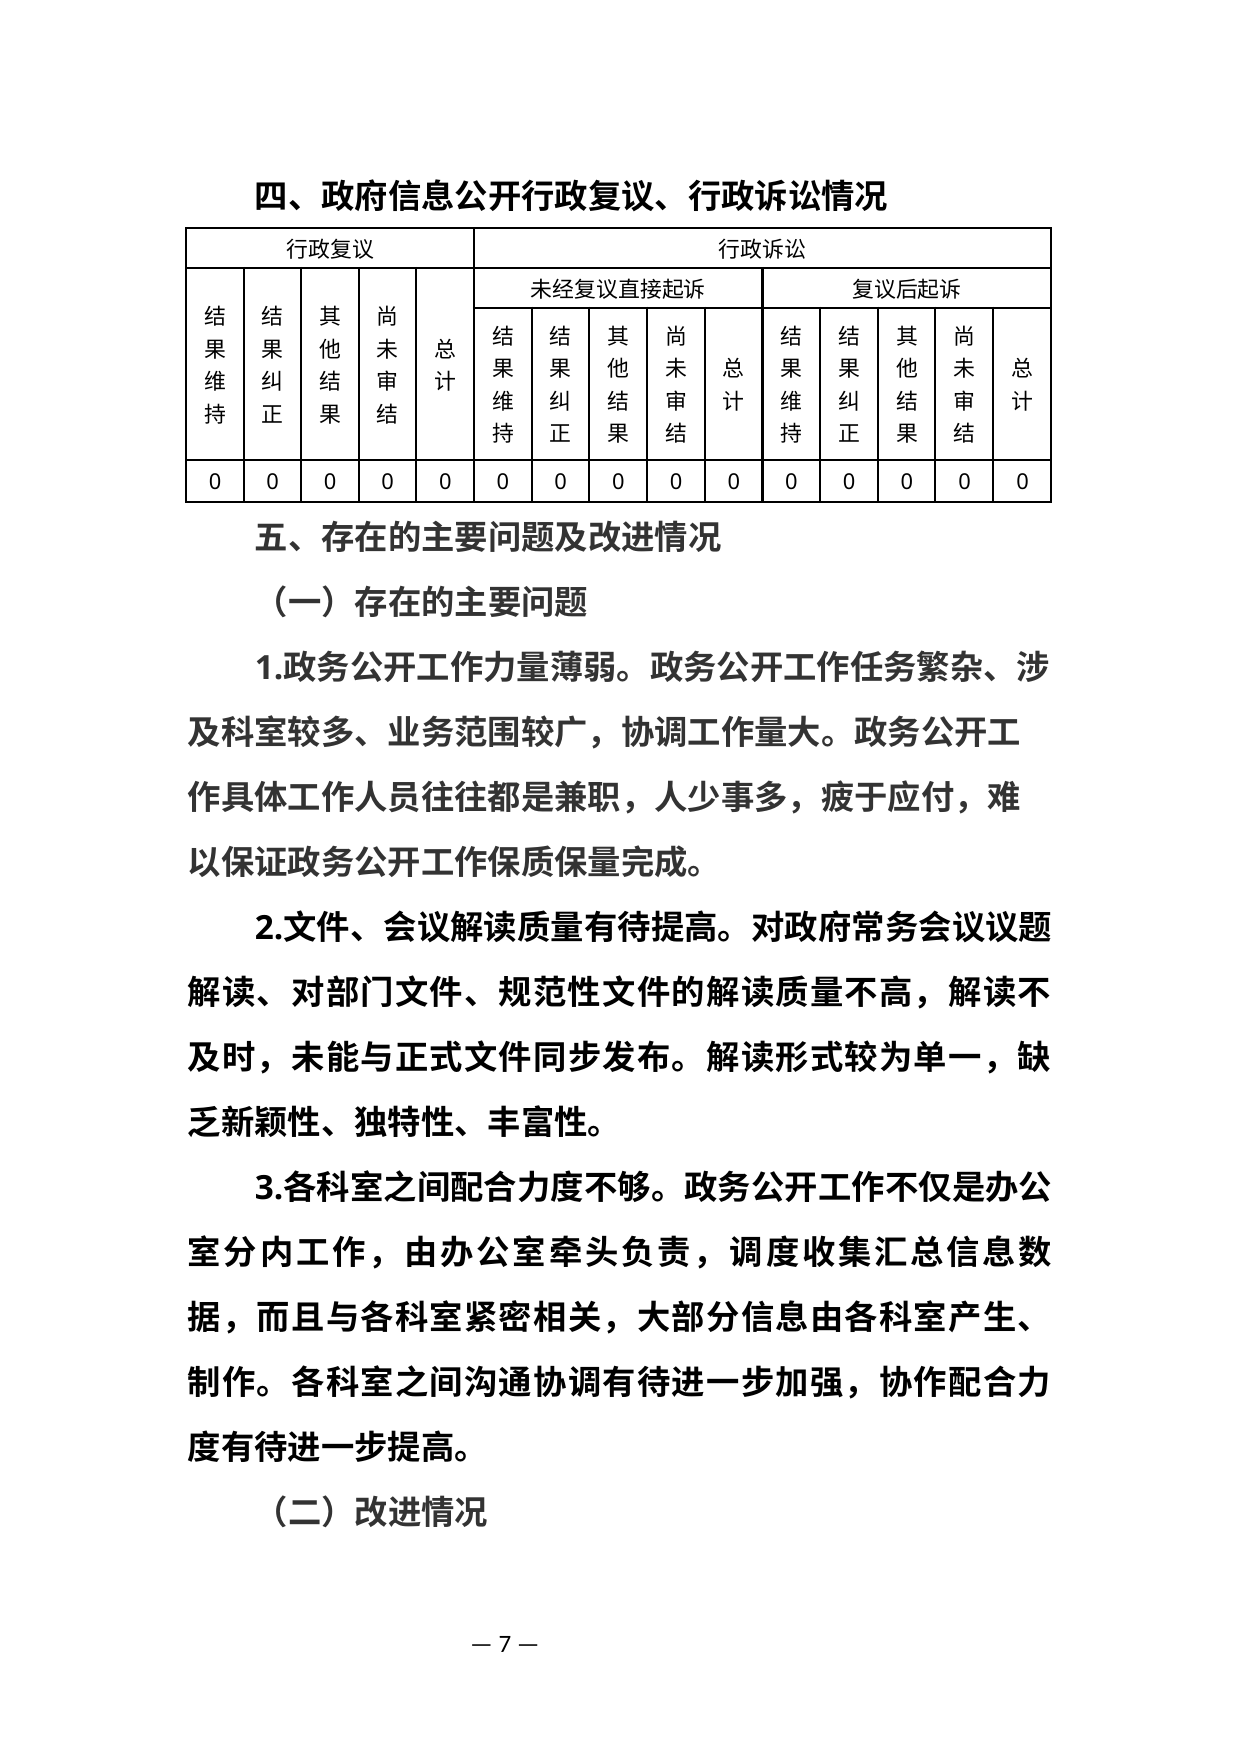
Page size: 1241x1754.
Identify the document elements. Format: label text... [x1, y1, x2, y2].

table_cell 0 [879, 461, 934, 501]
text 1.政务公开工作力量薄弱。政务公开工作任务繁杂、涉及科室较多、业务范围较广，协调工作量大。政务公开工作具体工作人员往往都是兼职，人少事多，疲于应付，难以保证政务公开工作保质保量完成。 [187, 633, 1053, 893]
text 四、政府信息公开行政复议、行政诉讼情况 [187, 162, 1053, 227]
table_cell 0 [764, 461, 819, 501]
table_cell 其他结果 [302, 269, 358, 458]
table_cell 其他结果 [590, 309, 646, 458]
table_cell 0 [360, 461, 415, 501]
text （二）改进情况 [187, 1478, 1053, 1543]
table_cell 0 [302, 461, 358, 501]
table_cell 结果维持 [475, 309, 531, 458]
table_cell 结果维持 [764, 309, 819, 458]
table_cell 结果纠正 [245, 269, 300, 458]
table_cell 尚未审结 [648, 309, 704, 458]
text 3.各科室之间配合力度不够。政务公开工作不仅是办公室分内工作，由办公室牵头负责，调度收集汇总信息数据，而且与各科室紧密相关，大部分信息由各科室产生、制作。各科室之间沟通协调有待进一步加强，协作配合力度有待进一步提高。 [187, 1153, 1053, 1478]
table_cell 结果纠正 [821, 309, 877, 458]
table_cell 0 [187, 461, 243, 501]
table_cell 结果纠正 [533, 309, 588, 458]
table_cell 总计 [706, 309, 761, 458]
table_cell 尚未审结 [360, 269, 415, 458]
table_cell 0 [533, 461, 588, 501]
table_cell 结果维持 [187, 269, 243, 458]
table_cell 总计 [417, 269, 473, 458]
table_cell 未经复议直接起诉 [475, 269, 761, 307]
table_cell 0 [706, 461, 761, 501]
table_cell 复议后起诉 [764, 269, 1050, 307]
text 2.文件、会议解读质量有待提高。对政府常务会议议题解读、对部门文件、规范性文件的解读质量不高，解读不及时，未能与正式文件同步发布。解读形式较为单一，缺乏新颖性、独特性、丰富性。 [187, 893, 1053, 1153]
table_cell 0 [590, 461, 646, 501]
table_cell 0 [994, 461, 1050, 501]
table_cell 0 [648, 461, 704, 501]
text 五、存在的主要问题及改进情况 [187, 503, 1053, 568]
table_header 行政复议 [187, 229, 473, 267]
table_cell 0 [245, 461, 300, 501]
table_cell 总计 [994, 309, 1050, 458]
table_cell 0 [936, 461, 992, 501]
table_cell 其他结果 [879, 309, 934, 458]
table_cell 0 [417, 461, 473, 501]
text （一）存在的主要问题 [187, 568, 1053, 633]
table_header 行政诉讼 [475, 229, 1050, 267]
table_cell 0 [821, 461, 877, 501]
table_cell 尚未审结 [936, 309, 992, 458]
table_cell 0 [475, 461, 531, 501]
